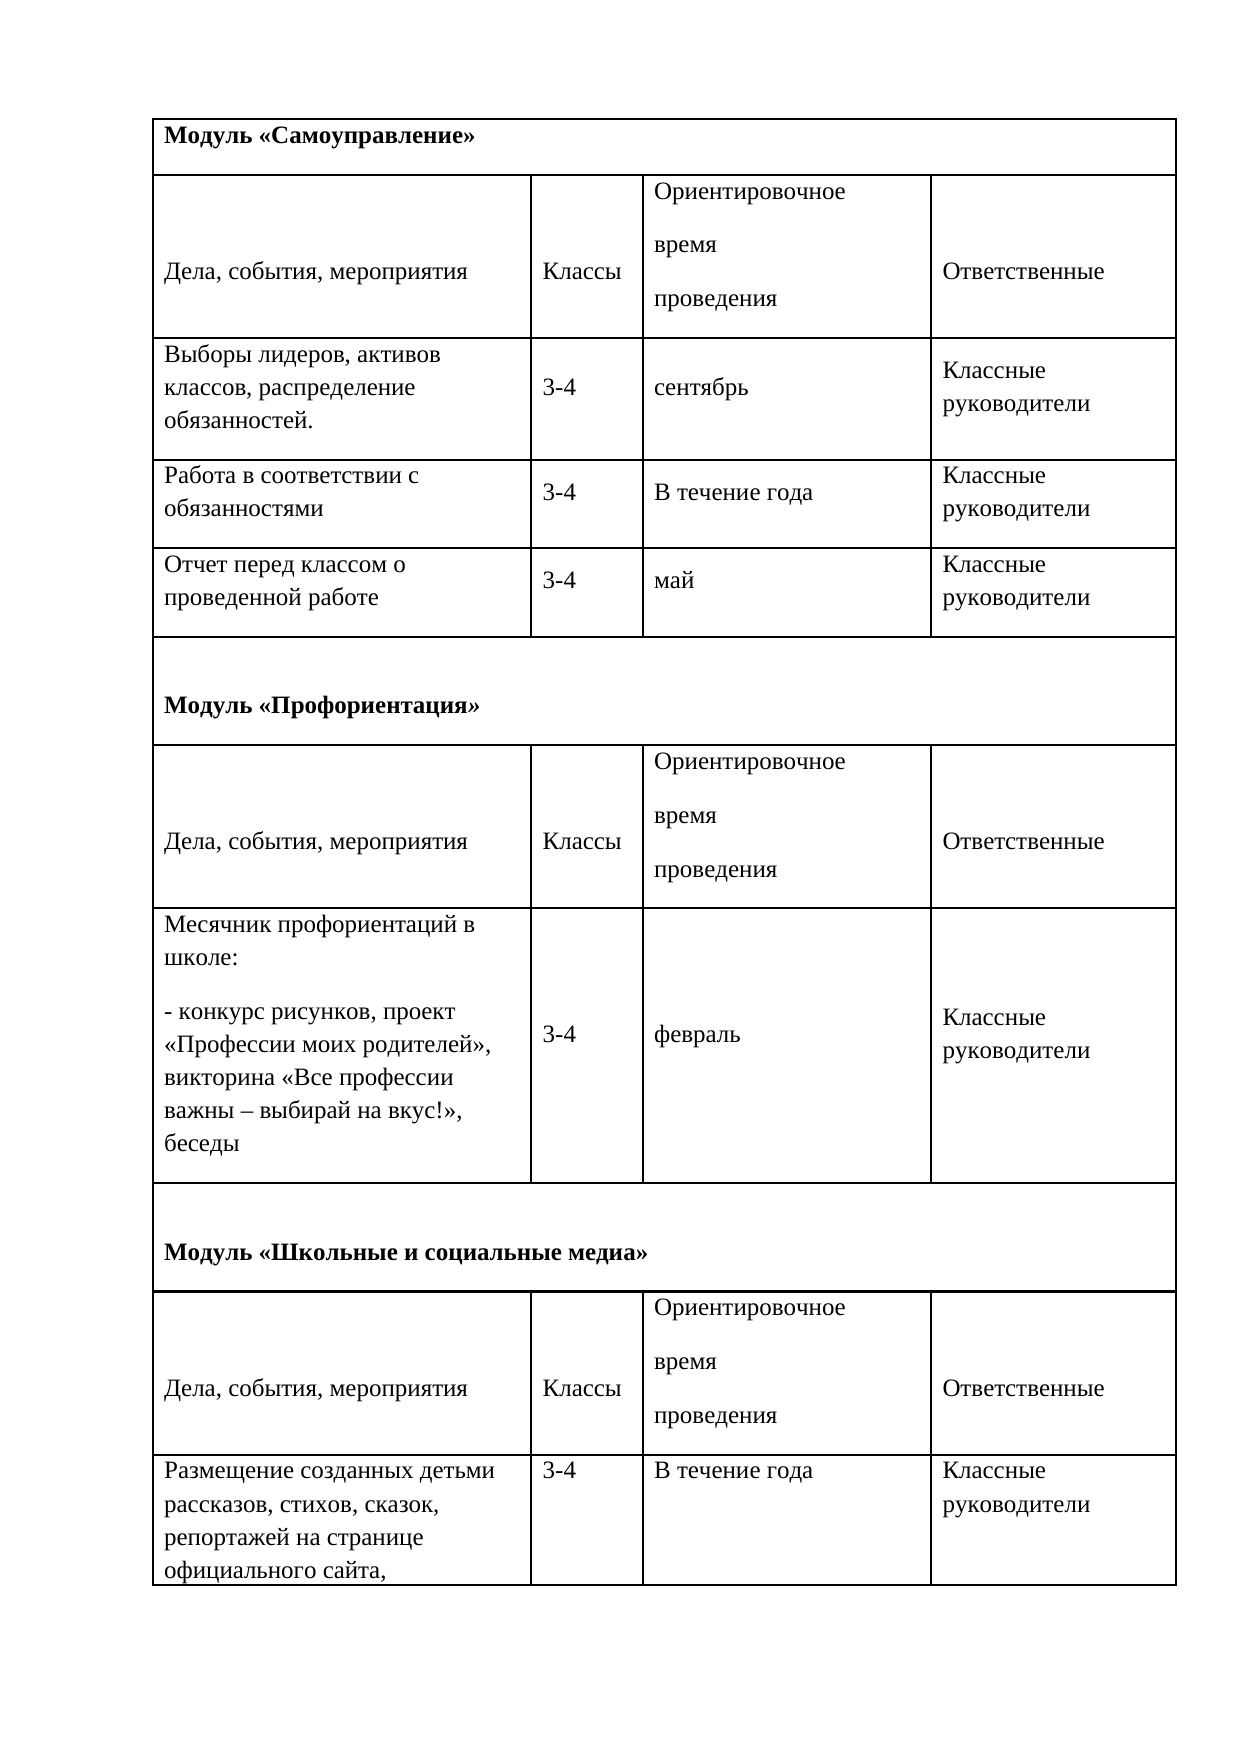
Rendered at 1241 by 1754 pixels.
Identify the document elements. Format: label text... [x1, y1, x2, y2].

table_cell Классы [532, 176, 642, 337]
table_cell В течение года [644, 1456, 930, 1583]
table_cell Работа в соответствии с обязанностями [154, 461, 530, 547]
table_cell Модуль «Профориентация» [154, 638, 1175, 744]
table_cell Ориентировочное время проведения [644, 746, 930, 907]
table_cell Ответственные [932, 176, 1175, 337]
table_cell Дела, события, мероприятия [154, 1293, 530, 1453]
table_cell февраль [644, 909, 930, 1182]
table_cell Классные руководители [932, 339, 1175, 458]
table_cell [154, 120, 1175, 174]
table_cell Классные руководители [932, 549, 1175, 636]
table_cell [932, 1456, 1175, 1583]
table_cell Классные руководители [932, 461, 1175, 547]
table_cell 3-4 [532, 549, 642, 636]
table_cell Ориентировочное время проведения [644, 176, 930, 337]
table_cell Модуль «Школьные и социальные медиа» [154, 1184, 1175, 1290]
table_cell Классные руководители [932, 909, 1175, 1182]
table_cell Ответственные [932, 746, 1175, 907]
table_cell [154, 1456, 530, 1583]
table_cell май [644, 549, 930, 636]
table_cell Выборы лидеров, активов классов, распределение обязанностей. [154, 339, 530, 458]
table_cell 3-4 [532, 461, 642, 547]
table_cell В течение года [644, 461, 930, 547]
table_cell Месячник профориентаций в школе: - конкурс рисунков, проект «Профессии моих родителей», викторина «Все профессии важны – выбирай на вкус!», беседы [154, 909, 530, 1182]
table_cell сентябрь [644, 339, 930, 458]
table_cell 3-4 [532, 1456, 642, 1583]
table_cell Дела, события, мероприятия [154, 746, 530, 907]
table_cell Классы [532, 746, 642, 907]
table_cell Дела, события, мероприятия [154, 176, 530, 337]
table_cell Ориентировочное время проведения [644, 1293, 930, 1453]
table_cell 3-4 [532, 909, 642, 1182]
table_cell Отчет перед классом о проведенной работе [154, 549, 530, 636]
table_cell Классы [532, 1293, 642, 1453]
table_cell 3-4 [532, 339, 642, 458]
table_cell Ответственные [932, 1293, 1175, 1453]
